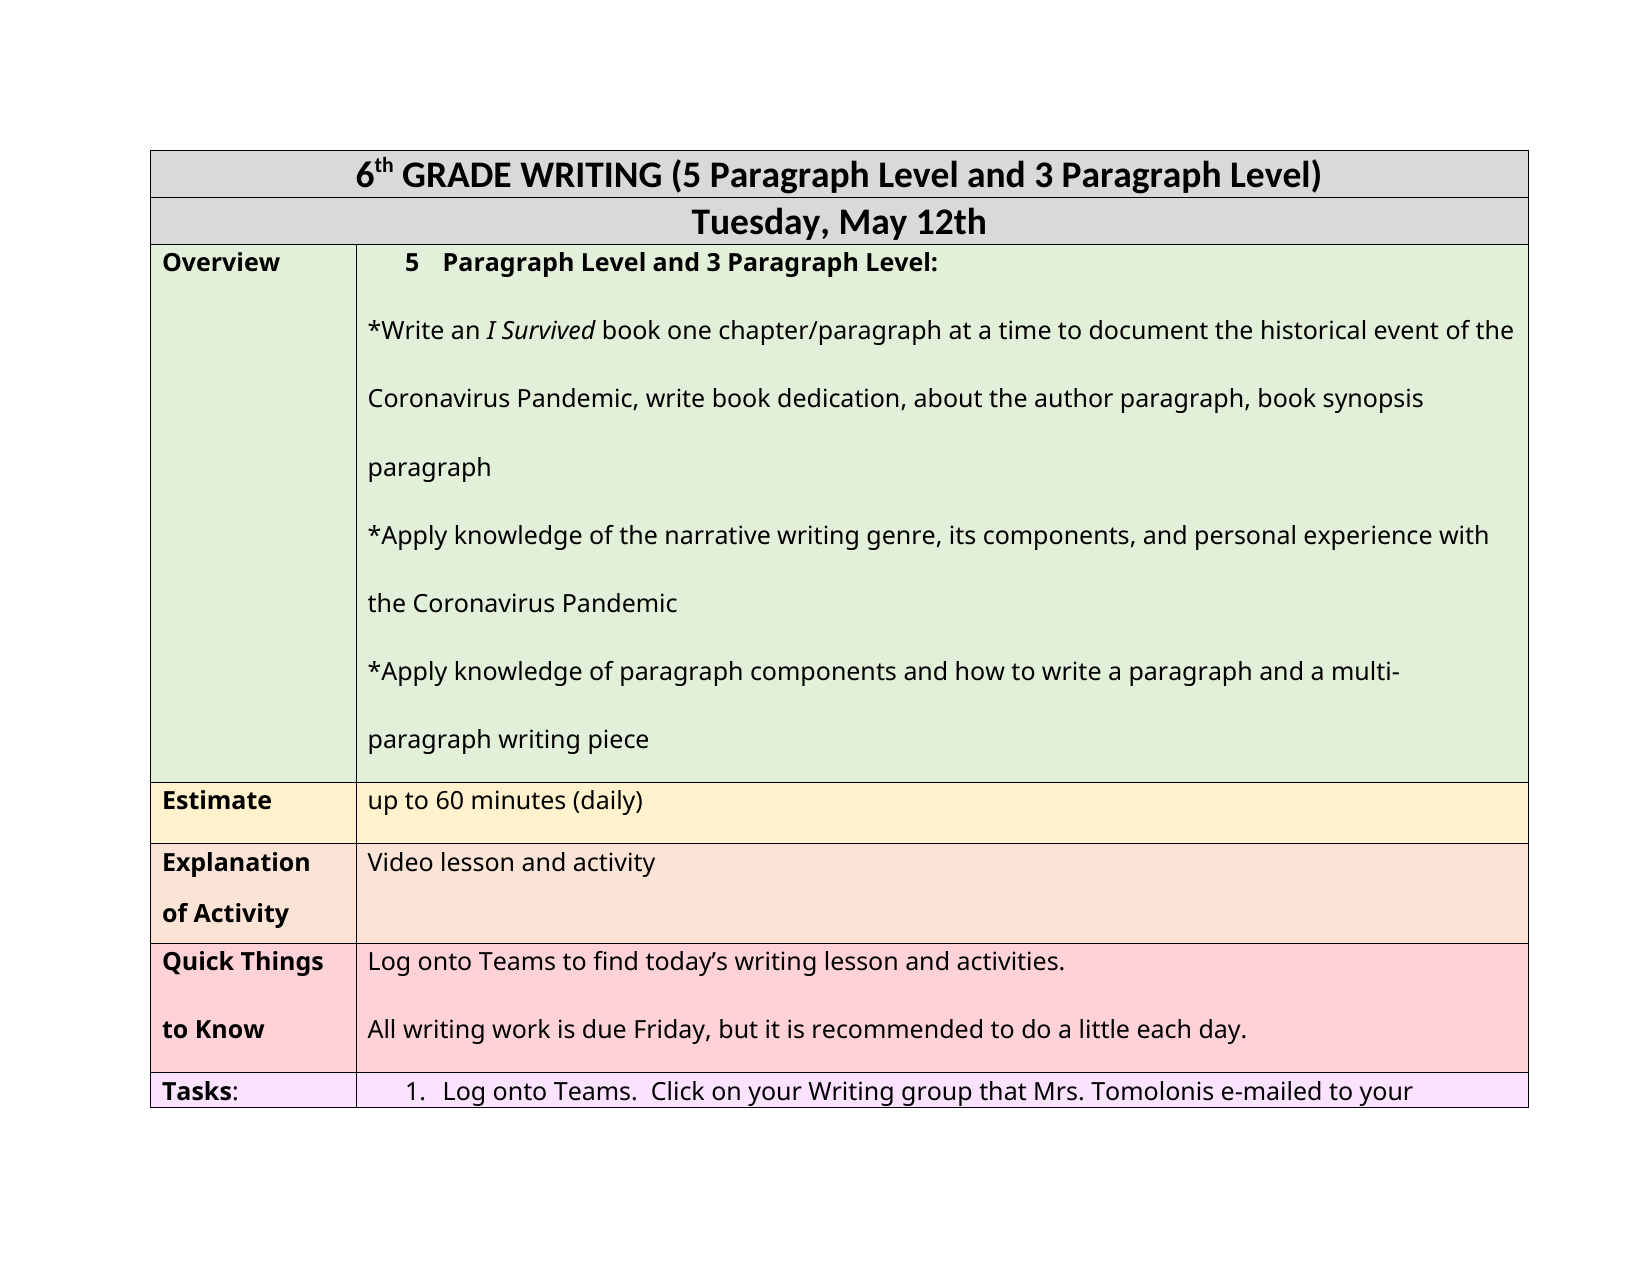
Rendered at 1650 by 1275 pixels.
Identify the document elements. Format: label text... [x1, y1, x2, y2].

table_header 6th GRADE WRITING (5 Paragraph Level and 3 Paragraph Level) [151, 151, 1528, 197]
table_cell Explanation of Activity [151, 844, 356, 943]
table_cell Tuesday, May 12th [151, 198, 1528, 244]
table_cell up to 60 minutes (daily) [357, 783, 1528, 843]
table_cell Overview [151, 245, 356, 782]
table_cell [357, 1073, 1528, 1107]
table_cell Tasks: [151, 1073, 356, 1107]
table_cell Log onto Teams to find today’s writing lesson and activities. All writing work is due Friday, but it is recommended to do a little each day. [357, 944, 1528, 1072]
table_cell Estimate [151, 783, 356, 843]
table_cell Video lesson and activity [357, 844, 1528, 943]
table_cell Paragraph Level and 3 Paragraph Level: *Write an I Survived book one chapter/paragraph at a time to document the historical event of the Coronavirus Pandemic, write book dedication, about the author paragraph, book synopsis paragraph *Apply knowledge of the narrative writing genre, its components, and personal experience with the Coronavirus Pandemic *Apply knowledge of paragraph components and how to write a paragraph and a multi-paragraph writing piece [357, 245, 1528, 782]
table_cell Quick Things to Know [151, 944, 356, 1072]
